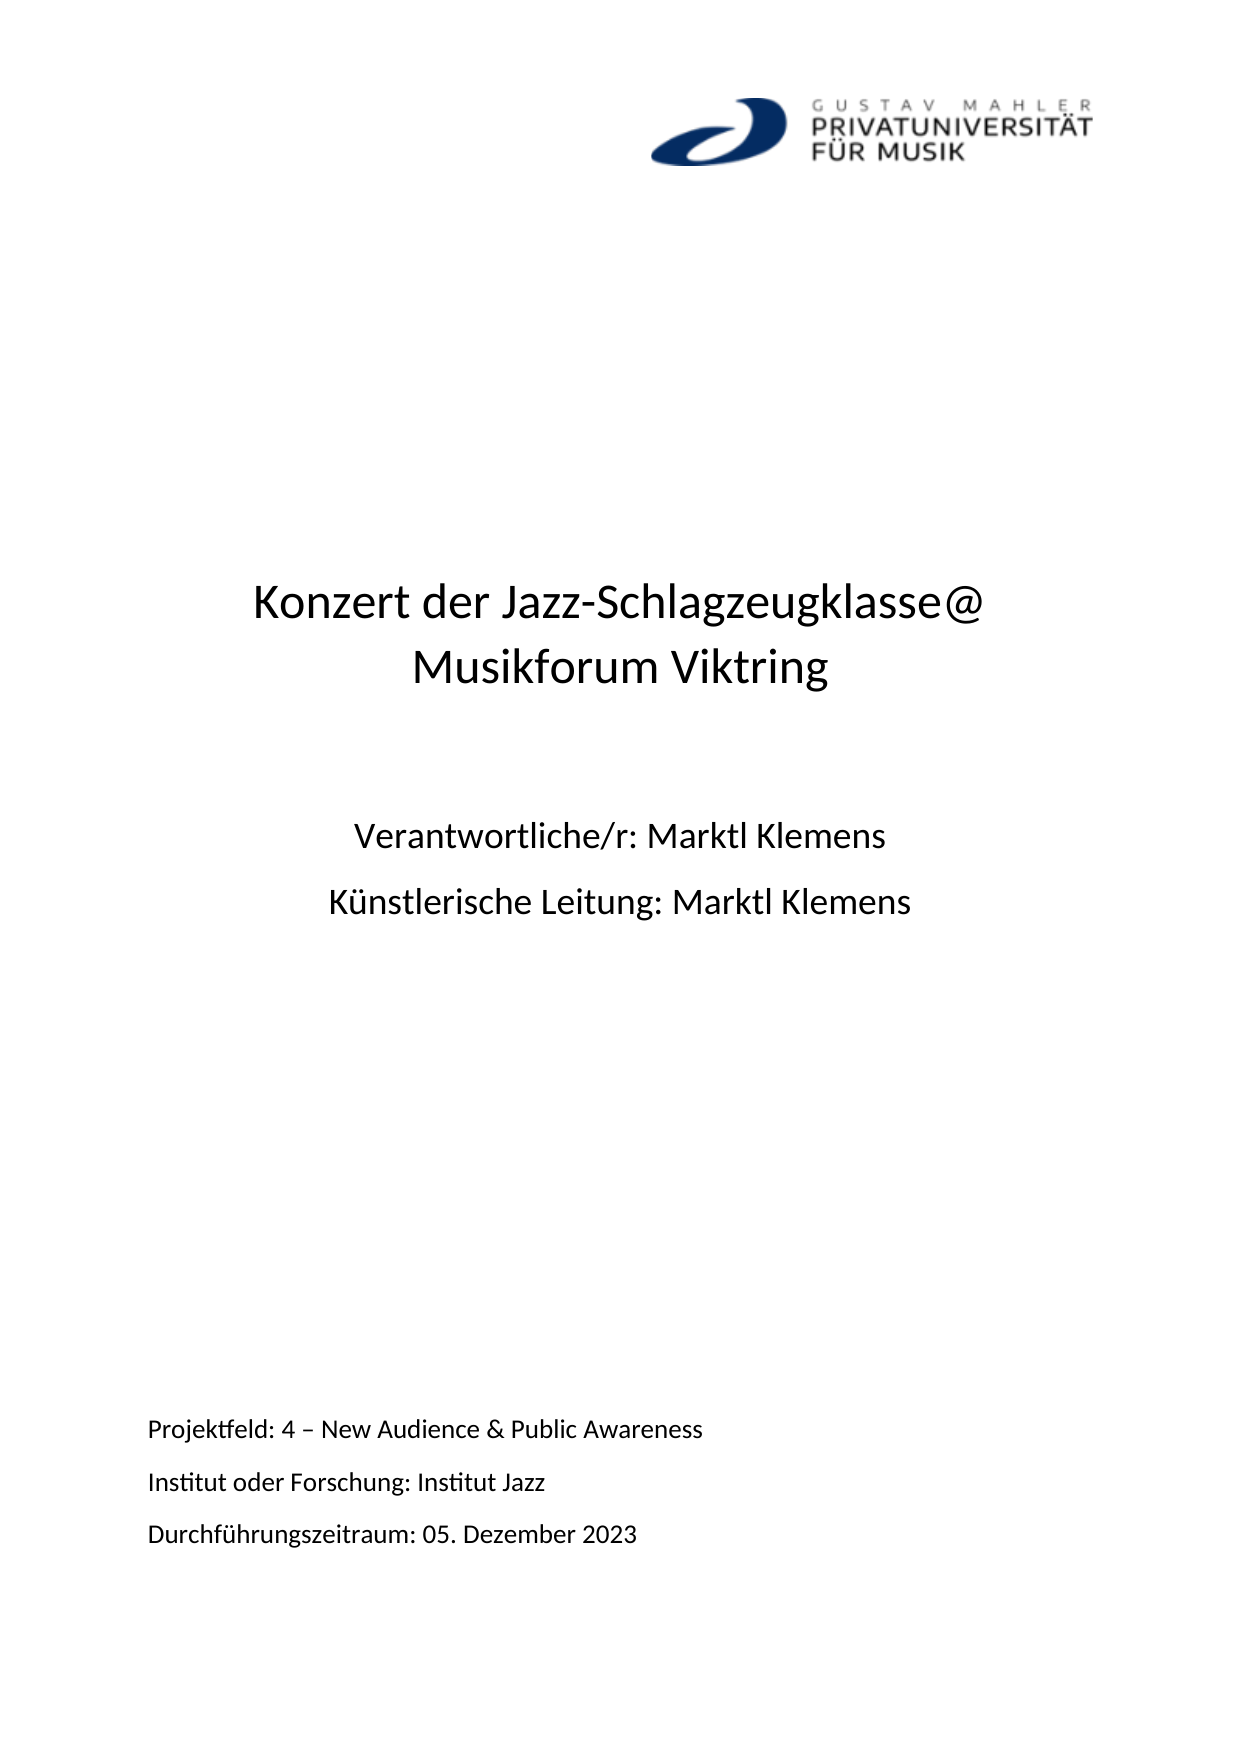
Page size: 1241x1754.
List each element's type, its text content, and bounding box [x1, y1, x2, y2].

text Institut oder Forschung: Institut Jazz [148, 1465, 1093, 1498]
text Durchführungszeitraum: 05. Dezember 2023 [148, 1517, 1093, 1550]
text Konzert der Jazz-Schlagzeugklasse@ Musikforum Viktring [148, 569, 1093, 696]
picture [651, 98, 1093, 166]
text Künstlerische Leitung: Marktl Klemens [148, 878, 1093, 923]
text Projektfeld: 4 – New Audience & Public Awareness [148, 1413, 1093, 1446]
text Verantwortliche/r: Marktl Klemens [148, 812, 1093, 857]
